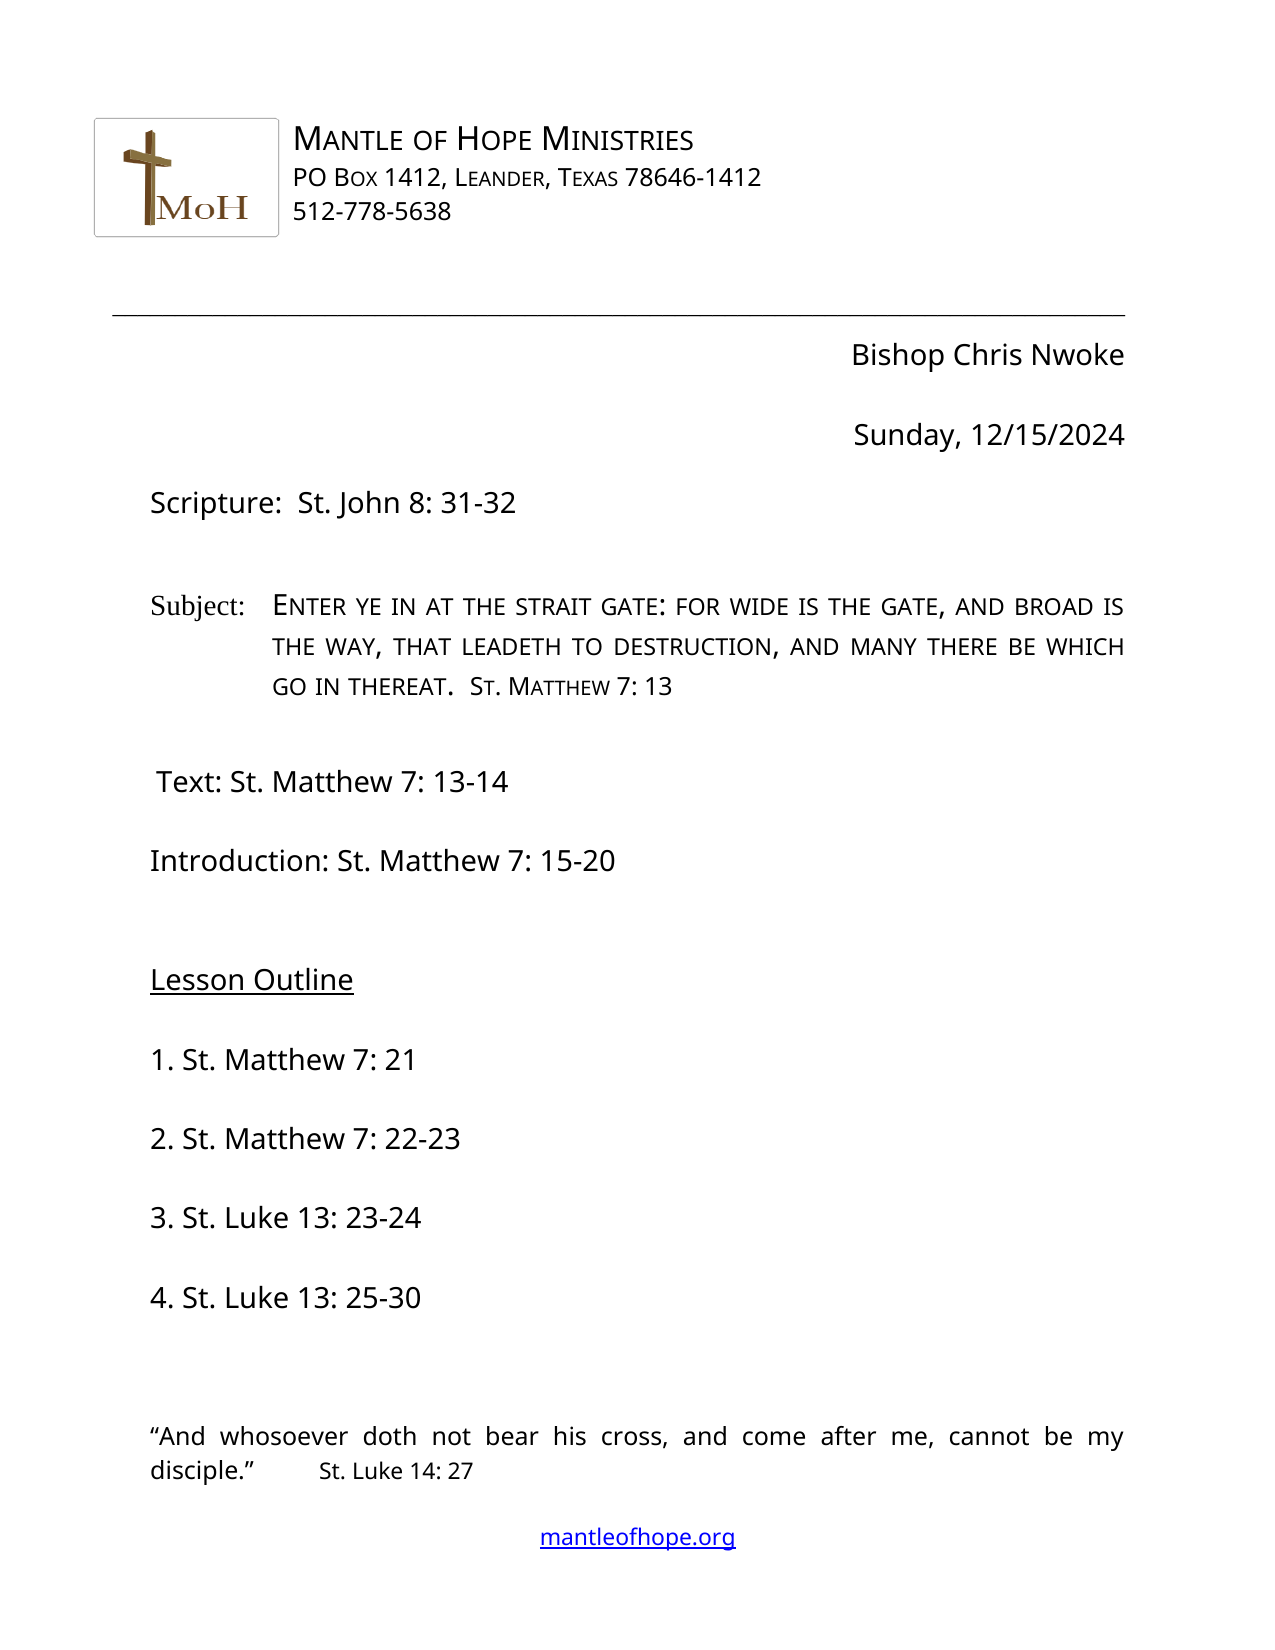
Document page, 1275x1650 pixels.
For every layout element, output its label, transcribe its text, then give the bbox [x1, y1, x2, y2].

text 1. St. Matthew 7: 21 [150, 1039, 1125, 1078]
text Text: St. Matthew 7: 13-14 [141, 761, 1125, 801]
text 2. St. Matthew 7: 22-23 [150, 1118, 1125, 1158]
subtitle Introduction: St. Matthew 7: 15-20 [150, 840, 1125, 880]
text Subject: Enter ye in at the strait gate: for wide is the gate, and broad is the way, that leadeth to destruction, and many there be which go in thereat. St. Matthew 7: 13 [150, 584, 1125, 703]
text “And whosoever doth not bear his cross, and come after me, cannot be my disciple.” St. Luke 14: 27 [150, 1419, 1125, 1487]
picture [86, 92, 282, 262]
text Bishop Chris Nwoke [150, 334, 1125, 374]
subtitle Lesson Outline [150, 959, 1125, 999]
text Sunday, 12/15/2024 [150, 414, 1125, 454]
text 4. St. Luke 13: 25-30 [150, 1277, 1125, 1317]
text 3. St. Luke 13: 23-24 [150, 1197, 1125, 1237]
subtitle Scripture: St. John 8: 31-32 [150, 482, 1125, 522]
